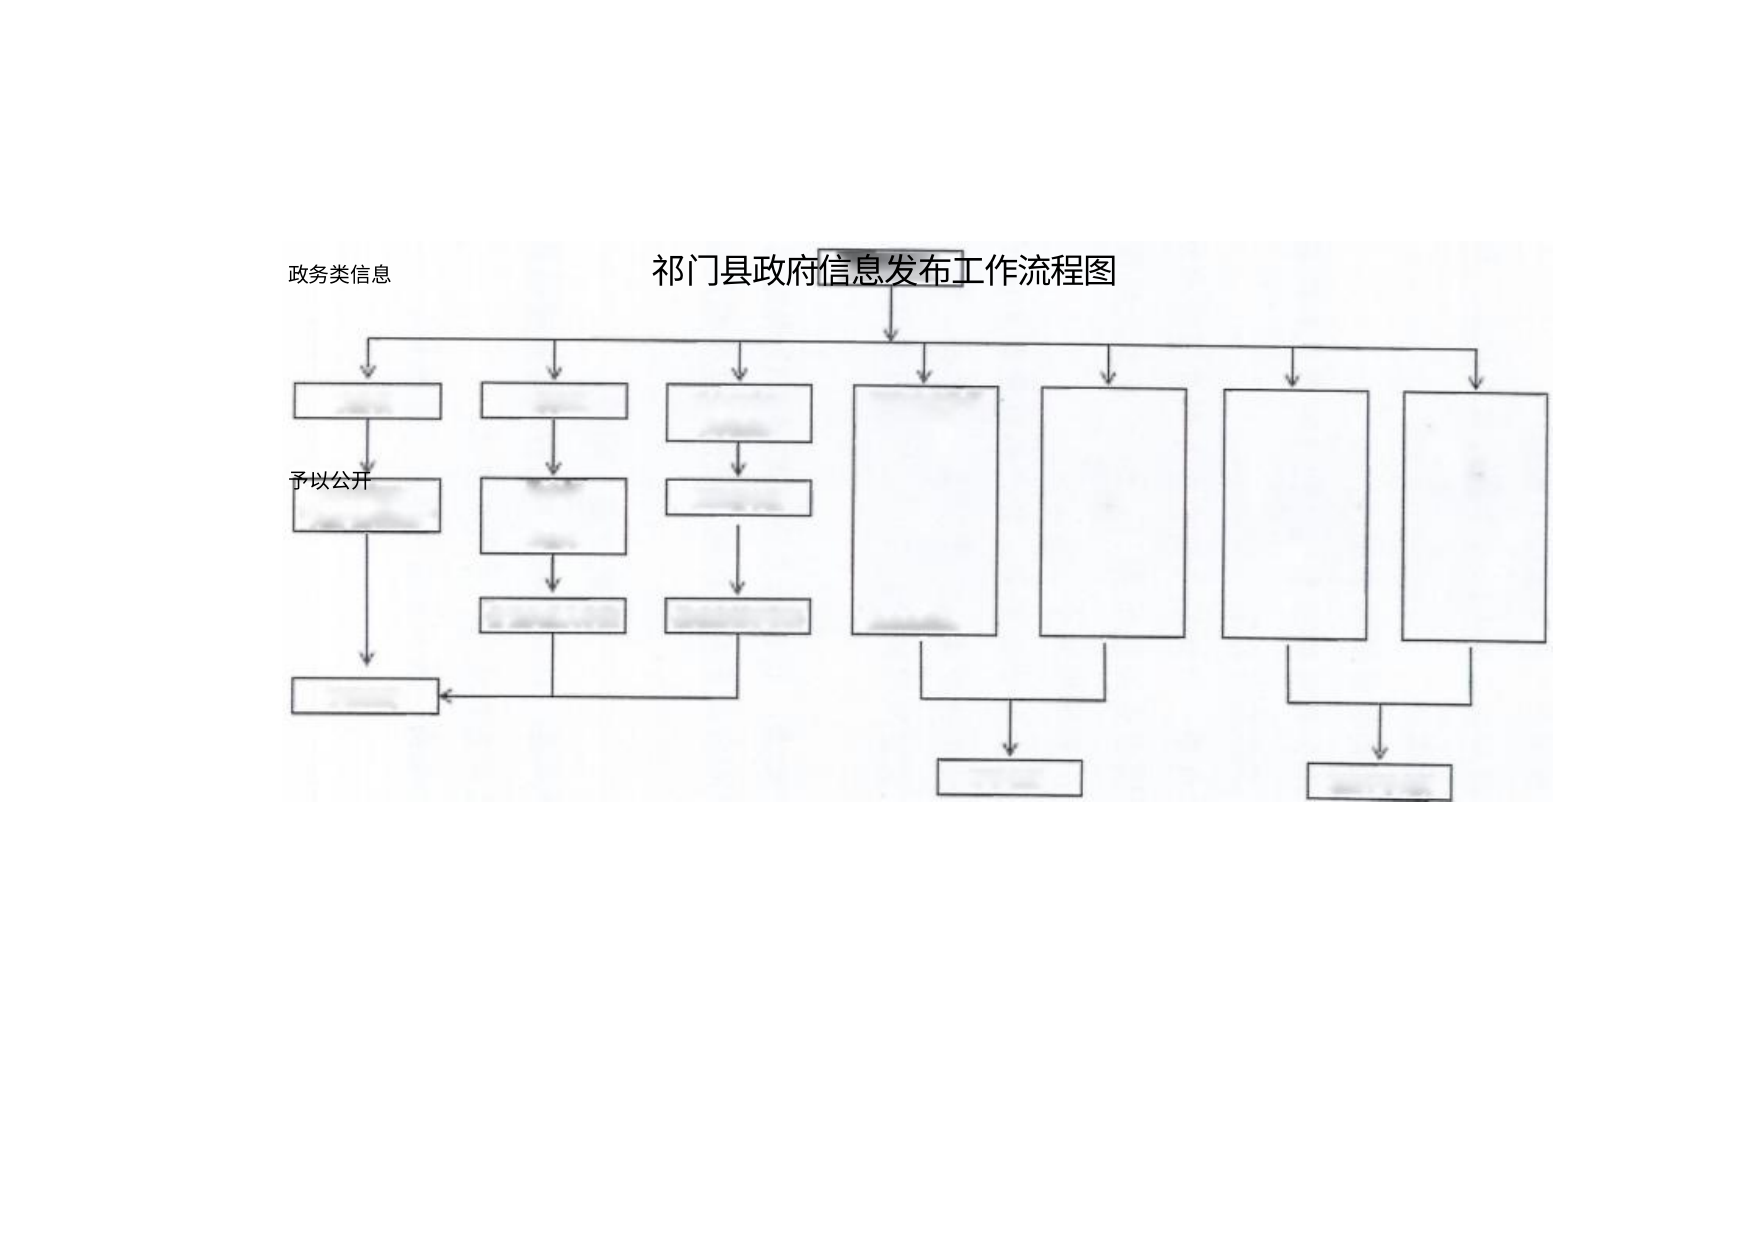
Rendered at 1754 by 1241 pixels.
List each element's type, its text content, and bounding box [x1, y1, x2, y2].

text 祁门县政府信息发布工作流程图 [651, 247, 1533, 292]
picture [282, 241, 1553, 802]
